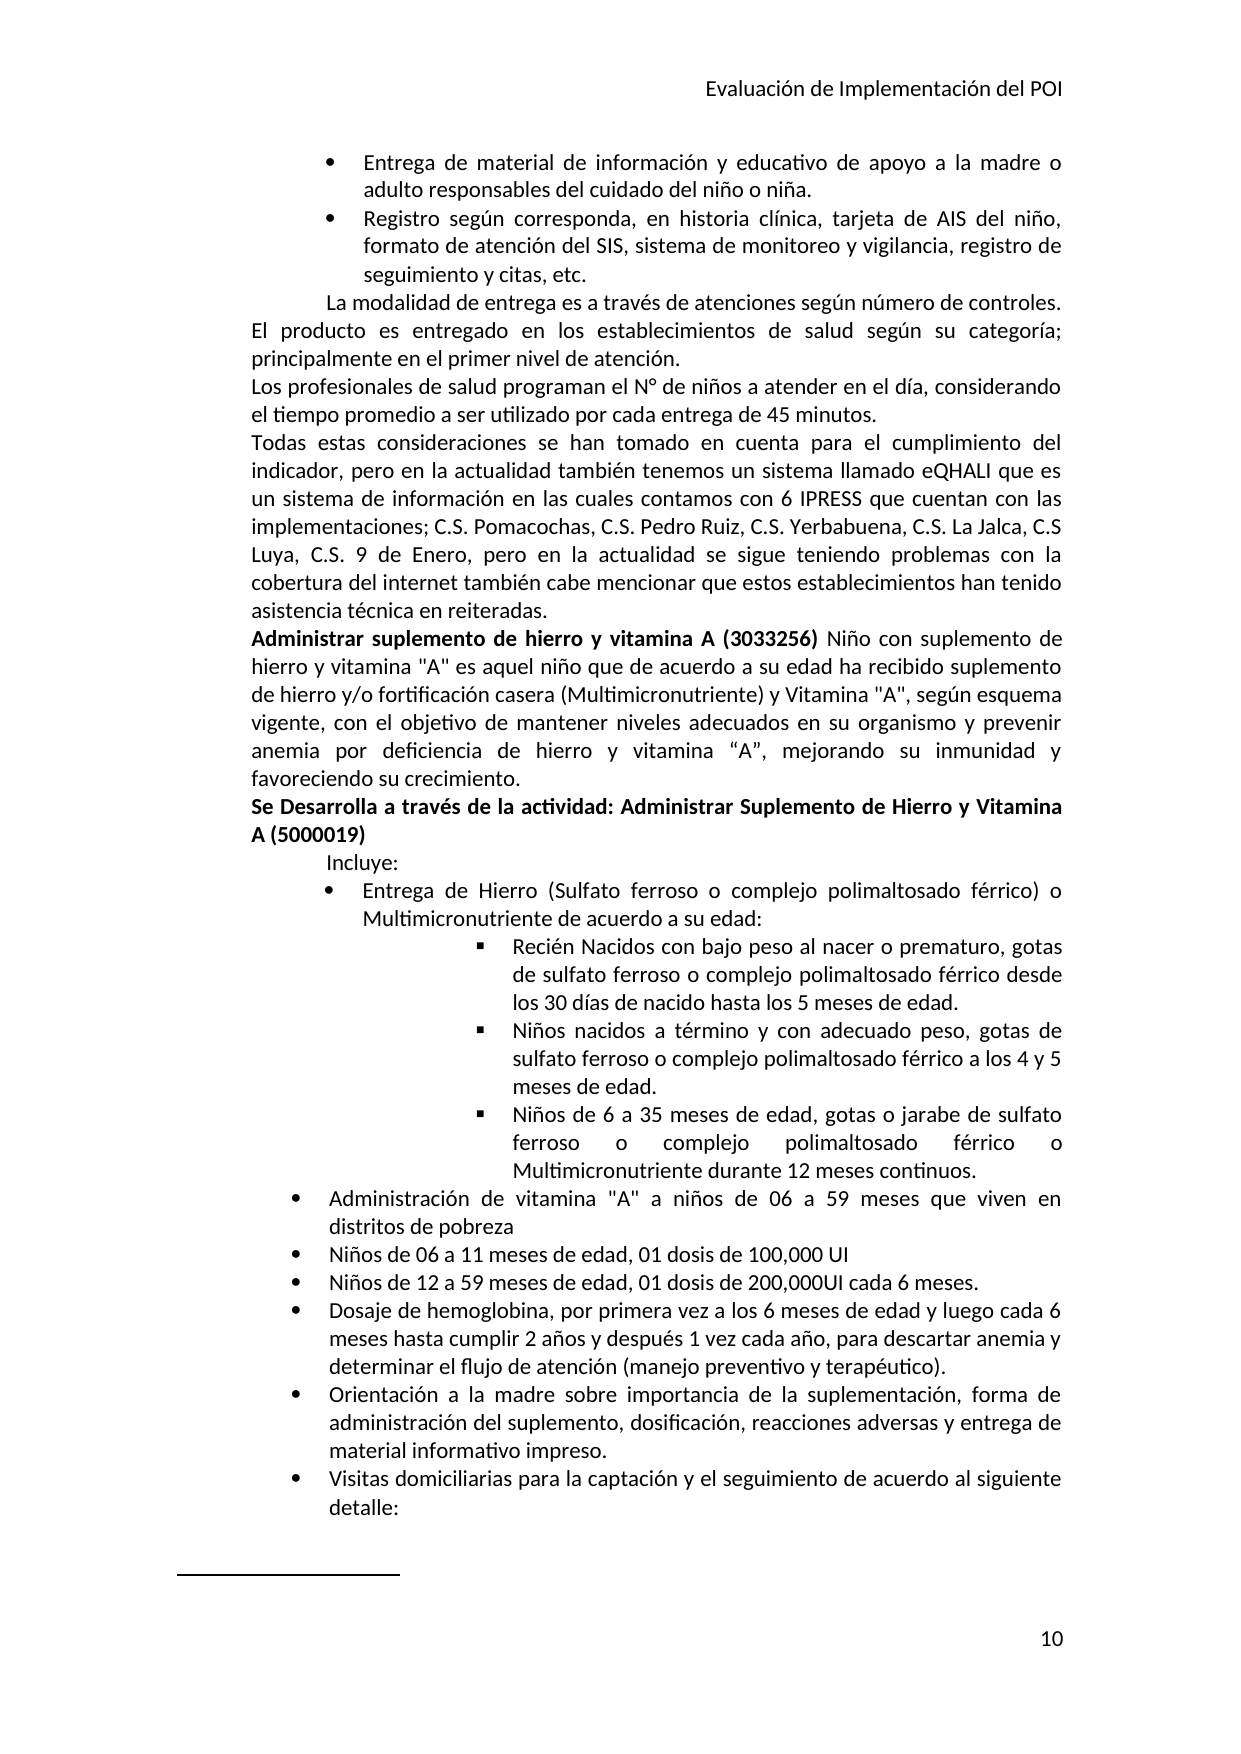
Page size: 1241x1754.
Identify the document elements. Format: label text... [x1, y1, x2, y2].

list Administración de vitamina "A" a niños de 06 a 59 meses que viven en distritos de pobreza [292, 1184, 1063, 1240]
list Niños de 6 a 35 meses de edad, gotas o jarabe de sulfato ferroso o complejo polimaltosado férrico o Multimicronutriente durante 12 meses continuos. [475, 1100, 1063, 1184]
list Visitas domiciliarias para la captación y el seguimiento de acuerdo al siguiente detalle: [292, 1464, 1063, 1521]
list Dosaje de hemoglobina, por primera vez a los 6 meses de edad y luego cada 6 meses hasta cumplir 2 años y después 1 vez cada año, para descartar anemia y determinar el flujo de atención (manejo preventivo y terapéutico). [292, 1296, 1063, 1381]
text La modalidad de entrega es a través de atenciones según número de controles. [252, 288, 1063, 316]
list Registro según corresponda, en historia clínica, tarjeta de AIS del niño, formato de atención del SIS, sistema de monitoreo y vigilancia, registro de seguimiento y citas, etc. [326, 204, 1063, 288]
text El producto es entregado en los establecimientos de salud según su categoría; principalmente en el primer nivel de atención. [251, 316, 1063, 372]
list Niños nacidos a término y con adecuado peso, gotas de sulfato ferroso o complejo polimaltosado férrico a los 4 y 5 meses de edad. [475, 1016, 1063, 1100]
text Todas estas consideraciones se han tomado en cuenta para el cumplimiento del indicador, pero en la actualidad también tenemos un sistema llamado eQHALI que es un sistema de información en las cuales contamos con 6 IPRESS que cuentan con las implementaciones; C.S. Pomacochas, C.S. Pedro Ruiz, C.S. Yerbabuena, C.S. La Jalca, C.S Luya, C.S. 9 de Enero, pero en la actualidad se sigue teniendo problemas con la cobertura del internet también cabe mencionar que estos establecimientos han tenido asistencia técnica en reiteradas. [251, 428, 1063, 624]
list Niños de 06 a 11 meses de edad, 01 dosis de 100,000 UI [292, 1240, 1063, 1268]
text Administrar suplemento de hierro y vitamina A (3033256) Niño con suplemento de hierro y vitamina "A" es aquel niño que de acuerdo a su edad ha recibido suplemento de hierro y/o fortificación casera (Multimicronutriente) y Vitamina "A", según esquema vigente, con el objetivo de mantener niveles adecuados en su organismo y prevenir anemia por deficiencia de hierro y vitamina “A”, mejorando su inmunidad y favoreciendo su crecimiento. [251, 624, 1063, 792]
text Incluye: [252, 848, 1063, 876]
list Orientación a la madre sobre importancia de la suplementación, forma de administración del suplemento, dosificación, reacciones adversas y entrega de material informativo impreso. [292, 1381, 1063, 1464]
text Los profesionales de salud programan el N° de niños a atender en el día, considerando el tiempo promedio a ser utilizado por cada entrega de 45 minutos. [251, 372, 1063, 428]
list Niños de 12 a 59 meses de edad, 01 dosis de 200,000UI cada 6 meses. [292, 1268, 1063, 1296]
list Entrega de material de información y educativo de apoyo a la madre o adulto responsables del cuidado del niño o niña. [326, 148, 1063, 204]
list Entrega de Hierro (Sulfato ferroso o complejo polimaltosado férrico) o Multimicronutriente de acuerdo a su edad: [325, 876, 1063, 932]
text Se Desarrolla a través de la actividad: Administrar Suplemento de Hierro y Vitamina A (5000019) [251, 792, 1063, 848]
list Recién Nacidos con bajo peso al nacer o prematuro, gotas de sulfato ferroso o complejo polimaltosado férrico desde los 30 días de nacido hasta los 5 meses de edad. [475, 932, 1063, 1016]
